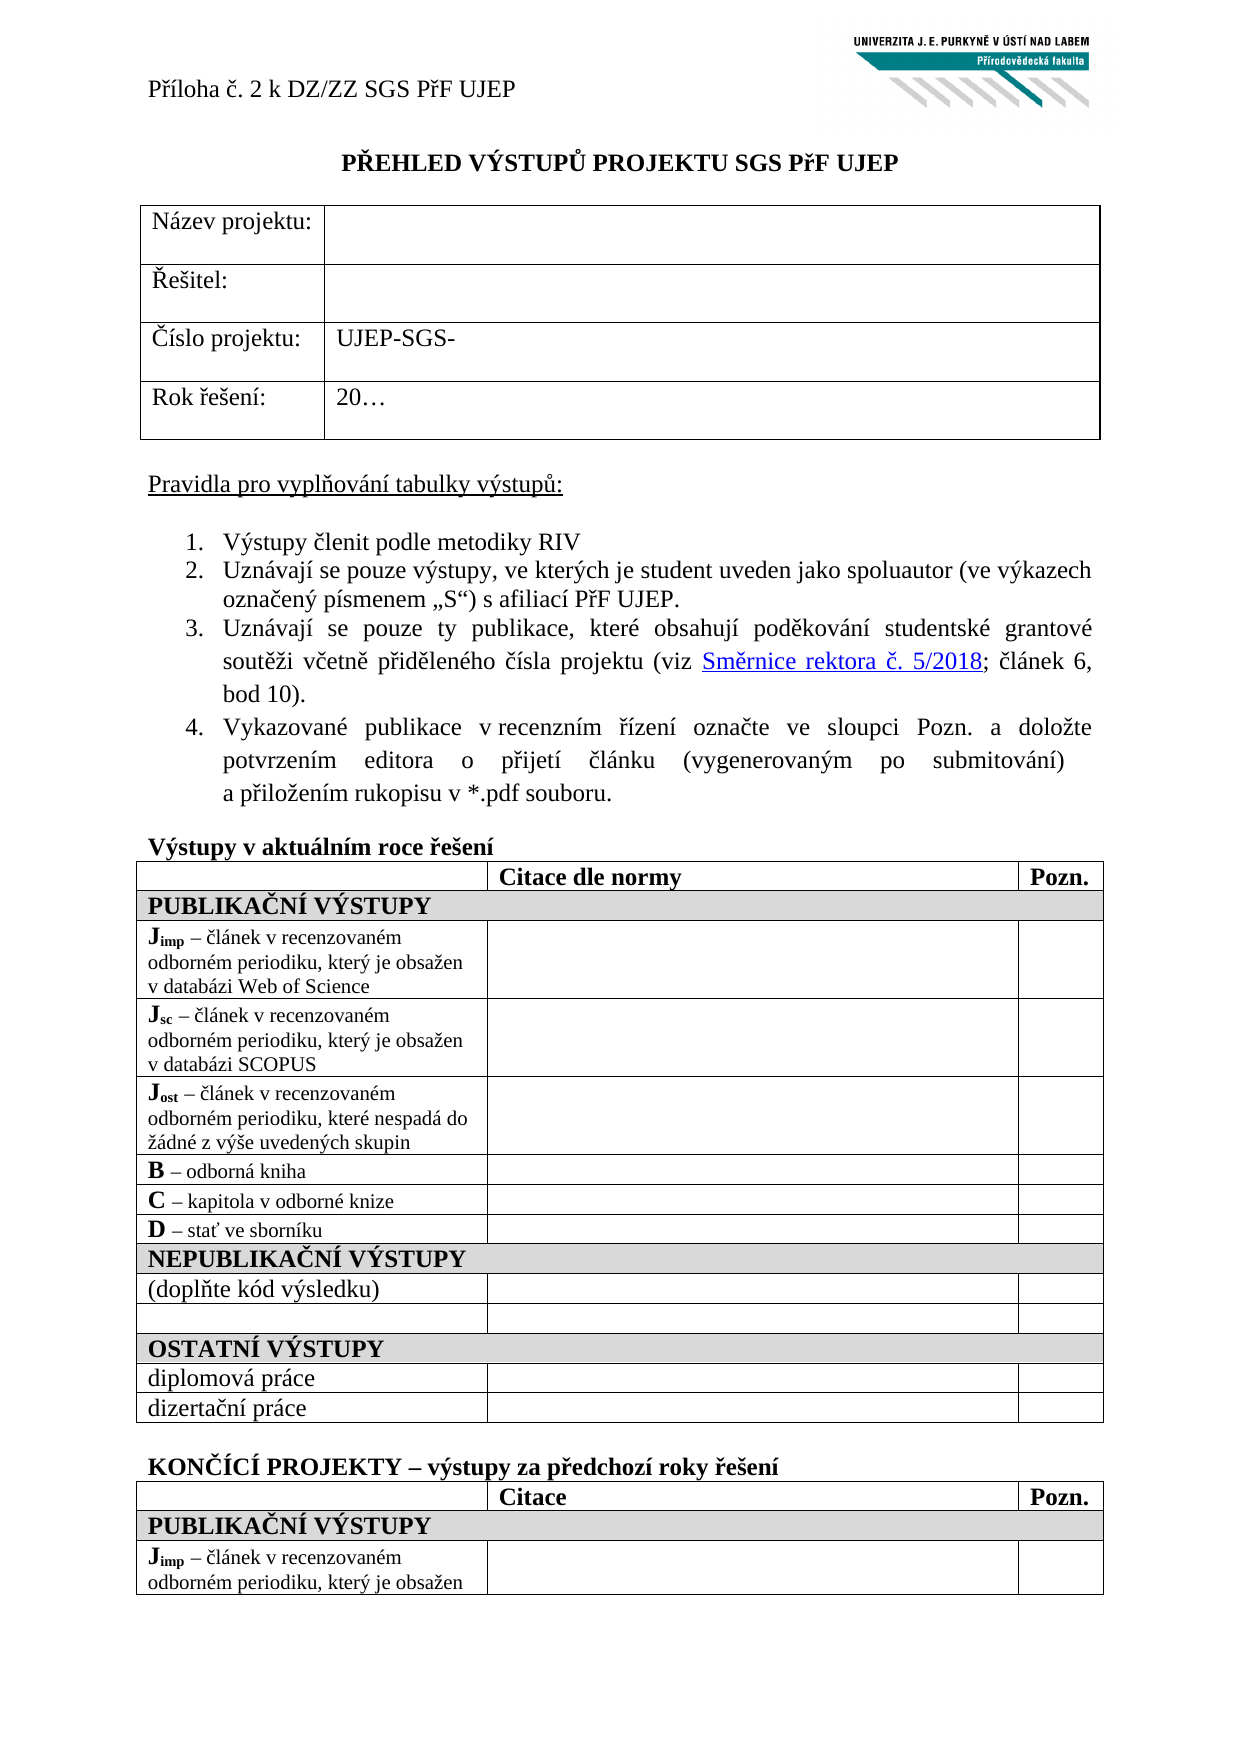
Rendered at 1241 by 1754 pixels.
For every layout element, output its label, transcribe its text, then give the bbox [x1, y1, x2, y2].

table_cell [488, 1274, 1018, 1303]
table_cell Řešitel: [141, 265, 324, 322]
table_header Citace [488, 1482, 1018, 1510]
table_cell [325, 265, 1099, 322]
table_cell dizertační práce [137, 1393, 487, 1422]
table_cell [488, 1077, 1018, 1154]
table_cell UJEP-SGS- [325, 323, 1099, 381]
table_cell Rok řešení: [141, 382, 324, 439]
table_header [325, 206, 1099, 264]
table_header Název projektu: [141, 206, 324, 264]
list Uznávají se pouze výstupy, ve kterých je student uveden jako spoluautor (ve výkazech označený písmenem „S“) s afiliací PřF UJEP. [185, 555, 1093, 613]
table_cell [488, 921, 1018, 998]
table_cell [1019, 1541, 1103, 1594]
list Uznávají se pouze ty publikace, které obsahují poděkování studentské grantové soutěži včetně přiděleného čísla projektu (viz Směrnice rektora č. 5/2018; článek 6, bod 10). [185, 613, 1093, 708]
text Výstupy v aktuálním roce řešení [148, 832, 1093, 861]
table_cell PUBLIKAČNÍ VÝSTUPY [137, 891, 1103, 920]
table_cell Jimp – článek v recenzovaném odborném periodiku, který je obsažen v databázi Web of Science [137, 921, 487, 998]
table_cell [1019, 1185, 1103, 1213]
table_cell PUBLIKAČNÍ VÝSTUPY [137, 1511, 1103, 1540]
table_cell [488, 999, 1018, 1076]
table_cell [1019, 1155, 1103, 1184]
table_header Citace dle normy [488, 862, 1018, 890]
text Pravidla pro vyplňování tabulky výstupů: [148, 469, 1093, 498]
table_cell [137, 1304, 487, 1333]
table_cell [1019, 999, 1103, 1076]
table_cell [488, 1215, 1018, 1243]
table_cell OSTATNÍ VÝSTUPY [137, 1334, 1103, 1362]
table_header Pozn. [1019, 862, 1103, 890]
table_cell Jost – článek v recenzovaném odborném periodiku, které nespadá do žádné z výše uvedených skupin [137, 1077, 487, 1154]
table_cell [488, 1185, 1018, 1213]
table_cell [137, 1541, 487, 1594]
list Výstupy členit podle metodiky RIV [185, 527, 1093, 555]
table_cell [1019, 1364, 1103, 1392]
table_cell [488, 1541, 1018, 1594]
text PŘEHLED VÝSTUPŮ PROJEKTU SGS PřF UJEP [148, 148, 1093, 176]
table_cell [1019, 921, 1103, 998]
table_cell (doplňte kód výsledku) [137, 1274, 487, 1303]
table_cell [488, 1393, 1018, 1422]
table_header [137, 862, 487, 890]
table_cell Číslo projektu: [141, 323, 324, 381]
table_cell [488, 1304, 1018, 1333]
table_header [137, 1482, 487, 1510]
list Vykazované publikace v recenzním řízení označte ve sloupci Pozn. a doložte potvrzením editora o přijetí článku (vygenerovaným po submitování) a přiložením rukopisu v *.pdf souboru. [185, 712, 1093, 807]
table_cell [488, 1364, 1018, 1392]
text KONČÍCÍ PROJEKTY – výstupy za předchozí roky řešení [148, 1452, 1093, 1481]
table_cell [1019, 1274, 1103, 1303]
table_cell NEPUBLIKAČNÍ VÝSTUPY [137, 1244, 1103, 1273]
table_header Pozn. [1019, 1482, 1103, 1510]
table_cell diplomová práce [137, 1364, 487, 1392]
picture [811, 17, 1127, 138]
table_cell D – stať ve sborníku [137, 1215, 487, 1243]
table_cell [1019, 1215, 1103, 1243]
table_cell 20… [325, 382, 1099, 439]
table_cell C – kapitola v odborné knize [137, 1185, 487, 1213]
table_cell [1019, 1304, 1103, 1333]
table_cell B – odborná kniha [137, 1155, 487, 1184]
table_cell [488, 1155, 1018, 1184]
table_cell Jsc – článek v recenzovaném odborném periodiku, který je obsažen v databázi SCOPUS [137, 999, 487, 1076]
table_cell [1019, 1393, 1103, 1422]
table_cell [1019, 1077, 1103, 1154]
